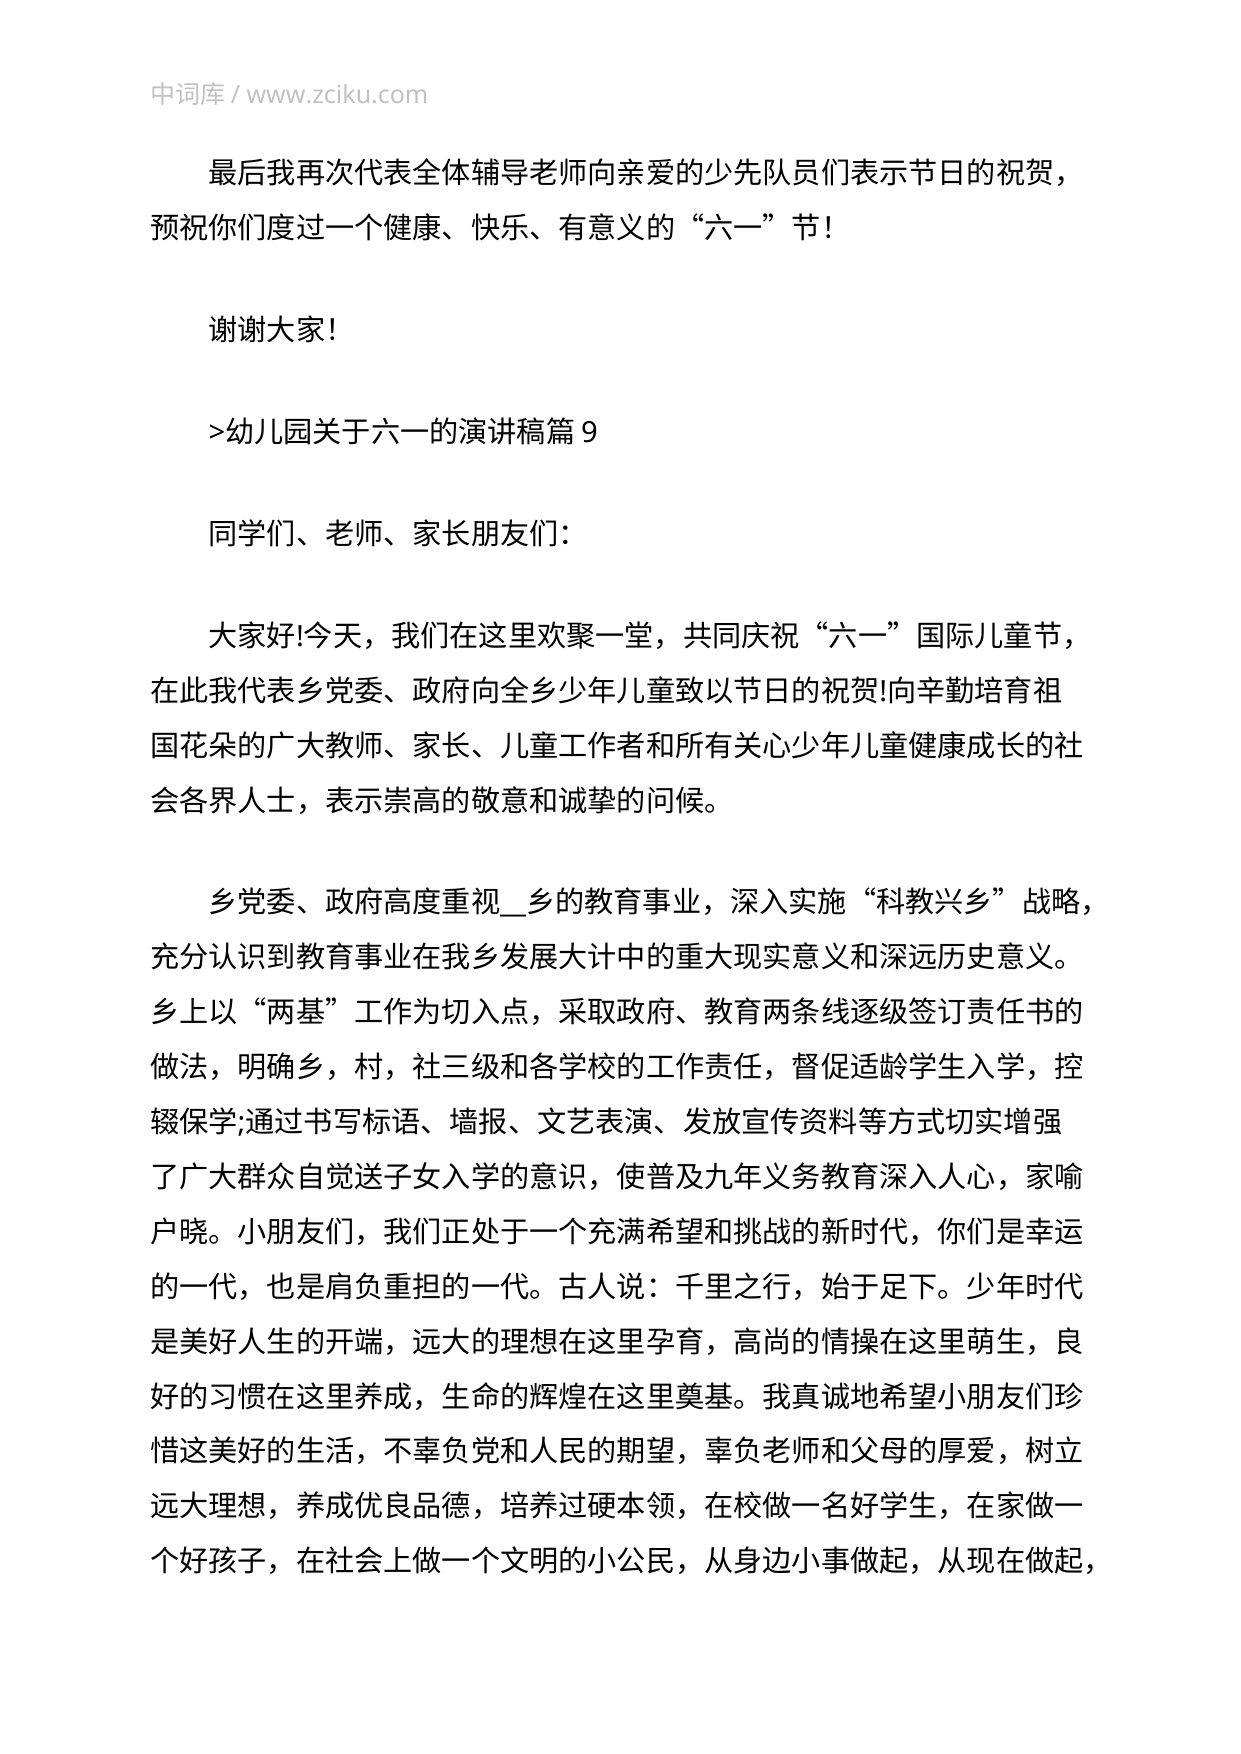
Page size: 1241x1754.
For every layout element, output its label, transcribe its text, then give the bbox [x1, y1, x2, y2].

text >幼儿园关于六一的演讲稿篇9 [150, 408, 1090, 451]
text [150, 879, 1090, 1580]
text 大家好!今天，我们在这里欢聚一堂，共同庆祝“六一”国际儿童节，在此我代表乡党委、政府向全乡少年儿童致以节日的祝贺!向辛勤培育祖国花朵的广大教师、家长、儿童工作者和所有关心少年儿童健康成长的社会各界人士，表示崇高的敬意和诚挚的问候。 [150, 612, 1090, 819]
text 谢谢大家！ [150, 307, 1090, 349]
text 最后我再次代表全体辅导老师向亲爱的少先队员们表示节日的祝贺，预祝你们度过一个健康、快乐、有意义的“六一”节！ [150, 150, 1090, 247]
text 同学们、老师、家长朋友们： [150, 510, 1090, 553]
